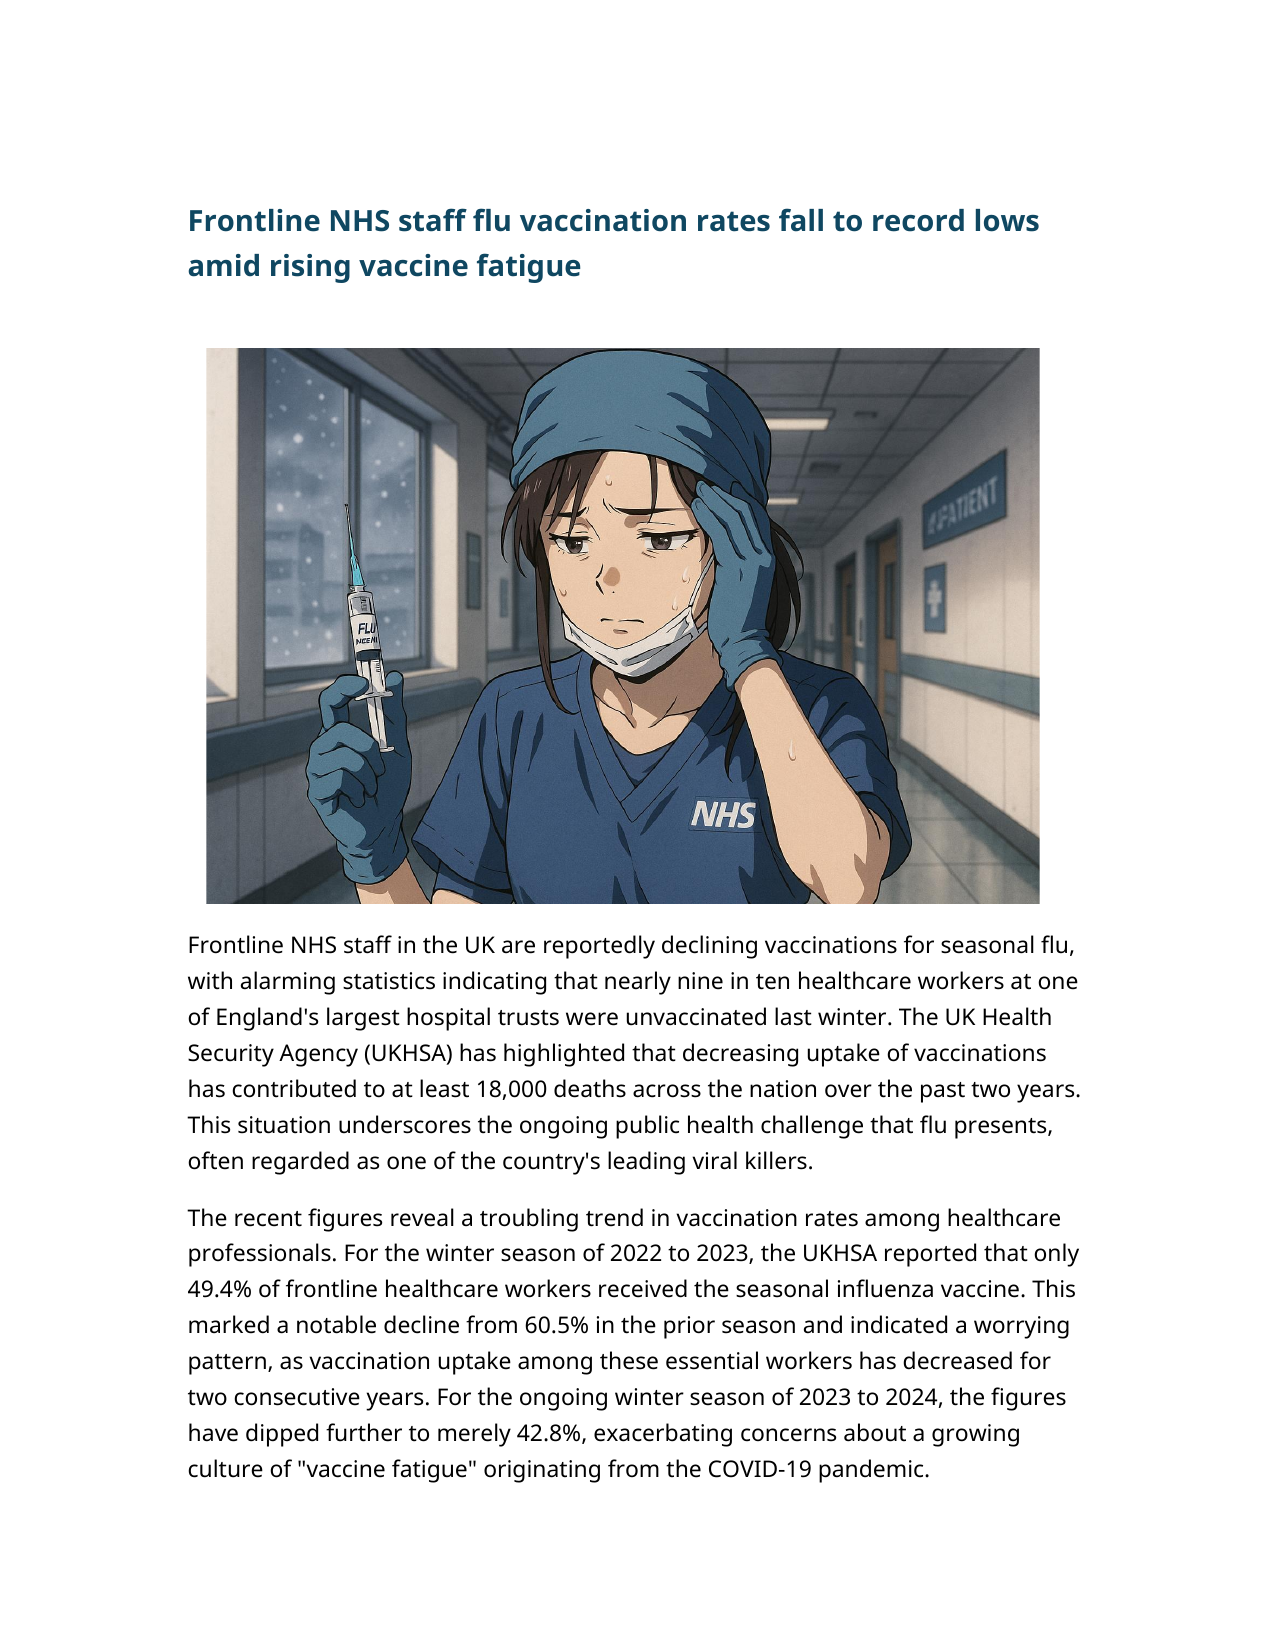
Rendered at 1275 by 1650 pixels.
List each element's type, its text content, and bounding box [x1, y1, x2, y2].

subtitle Frontline NHS staff flu vaccination rates fall to record lows amid rising vaccine fatigue [187, 200, 1087, 285]
text Frontline NHS staff in the UK are reportedly declining vaccinations for seasonal flu, with alarming statistics indicating that nearly nine in ten healthcare workers at one of England's largest hospital trusts were unvaccinated last winter. The UK Health Security Agency (UKHSA) has highlighted that decreasing uptake of vaccinations has contributed to at least 18,000 deaths across the nation over the past two years. This situation underscores the ongoing public health challenge that flu presents, often regarded as one of the country's leading viral killers. [187, 929, 1087, 1176]
picture [206, 348, 1040, 904]
text The recent figures reveal a troubling trend in vaccination rates among healthcare professionals. For the winter season of 2022 to 2023, the UKHSA reported that only 49.4% of frontline healthcare workers received the seasonal influenza vaccine. This marked a notable decline from 60.5% in the prior season and indicated a worrying pattern, as vaccination uptake among these essential workers has decreased for two consecutive years. For the ongoing winter season of 2023 to 2024, the figures have dipped further to merely 42.8%, exacerbating concerns about a growing culture of "vaccine fatigue" originating from the COVID-19 pandemic. [187, 1201, 1087, 1484]
